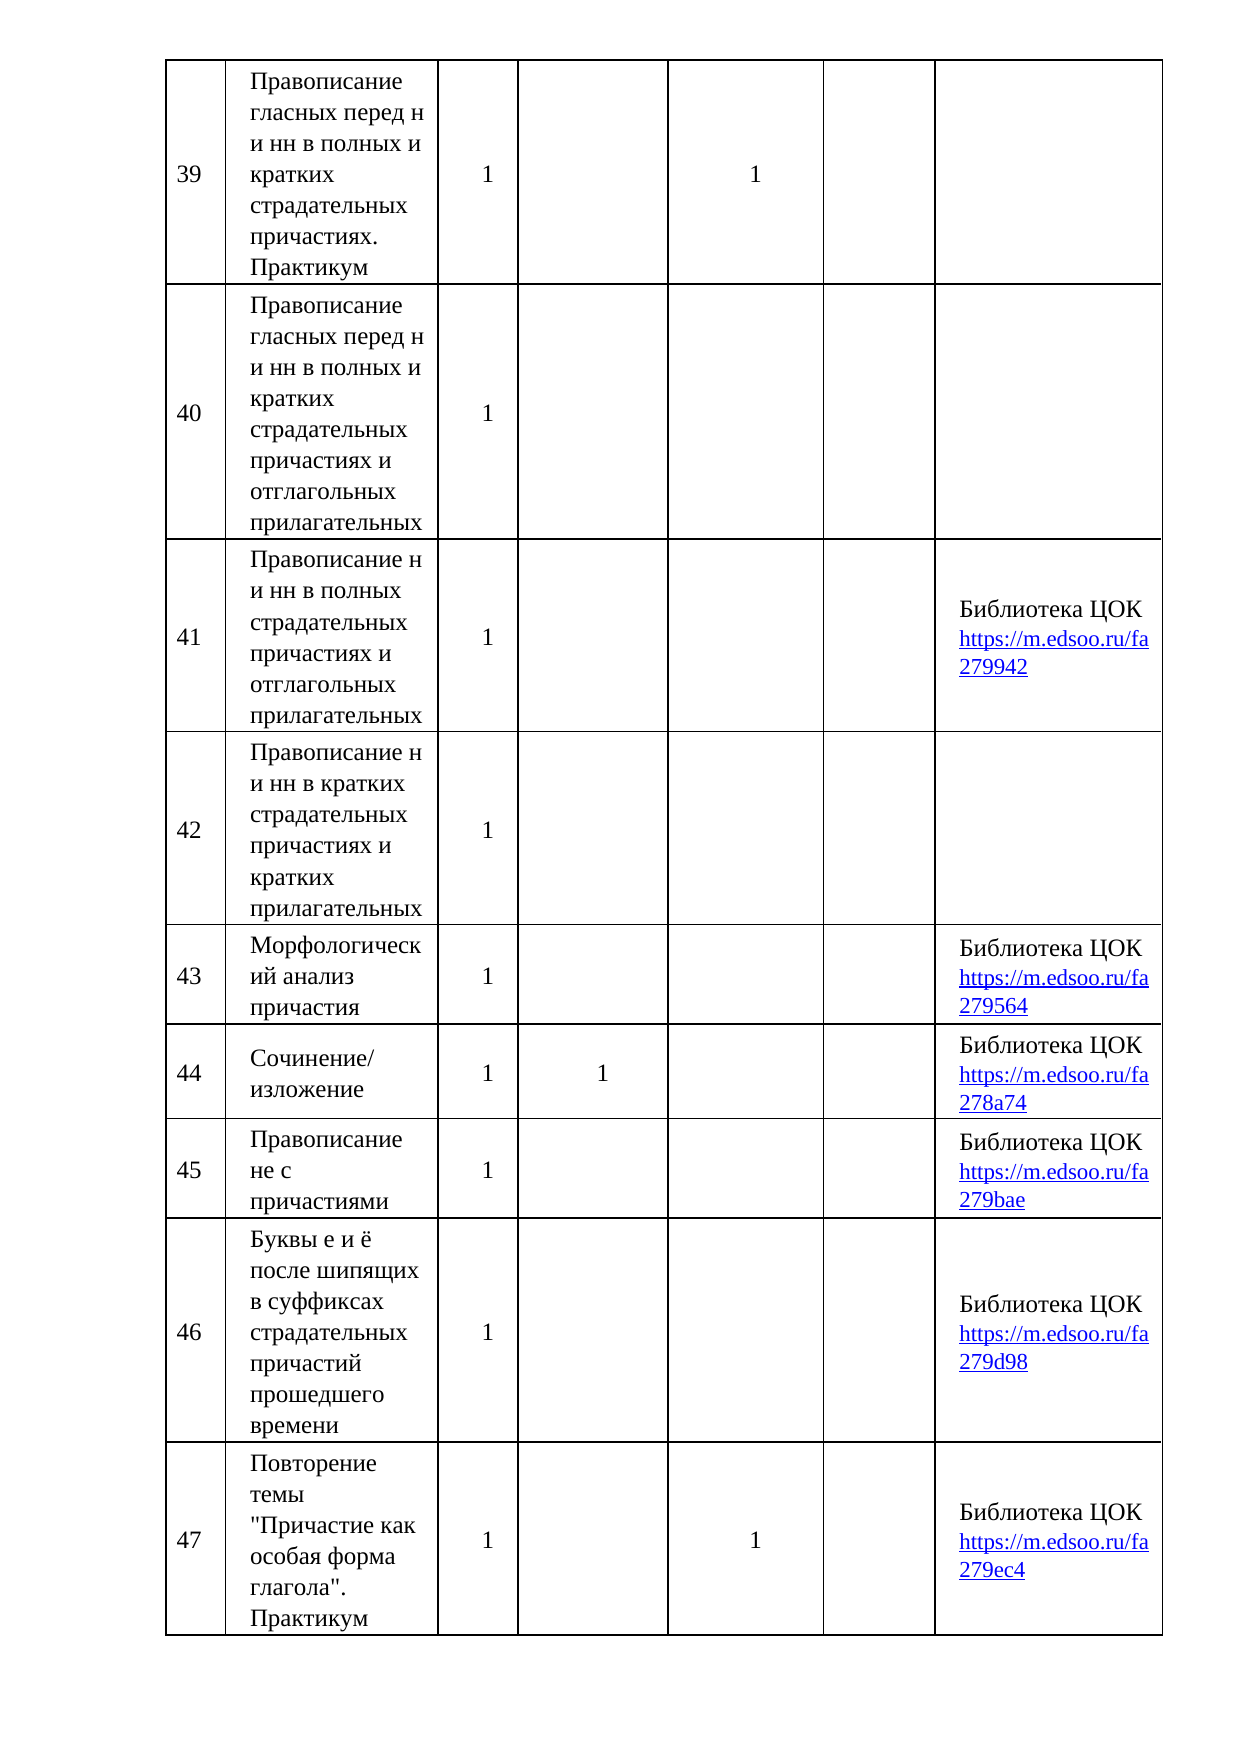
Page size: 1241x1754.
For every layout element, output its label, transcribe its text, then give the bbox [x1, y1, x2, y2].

table_cell [936, 731, 1162, 923]
table_cell Библиотека ЦОК https://m.edsoo.ru/fa279564 [936, 924, 1162, 1023]
table_cell [669, 732, 823, 923]
table_cell Библиотека ЦОК https://m.edsoo.ru/fa278a74 [936, 1023, 1162, 1118]
table_cell 1 [439, 61, 517, 283]
table_cell 43 [167, 925, 225, 1023]
table_cell [824, 540, 934, 731]
table_cell [669, 285, 823, 538]
table_cell 1 [439, 1119, 517, 1217]
table_cell 1 [669, 1443, 823, 1634]
table_cell [936, 283, 1162, 538]
table_cell Правописание не с причастиями [226, 1119, 437, 1217]
table_cell [824, 925, 934, 1023]
table_cell [519, 1443, 667, 1634]
table_cell Правописание н и нн в полных страдательных причастиях и отглагольных прилагательных [226, 540, 437, 731]
table_cell [824, 732, 934, 923]
table_cell 1 [439, 925, 517, 1023]
table_cell Библиотека ЦОК https://m.edsoo.ru/fa279ec4 [936, 1441, 1162, 1634]
table_cell [669, 925, 823, 1023]
table_cell [519, 1119, 667, 1217]
table_cell 1 [439, 732, 517, 923]
table_cell [519, 1219, 667, 1441]
table_cell 1 [439, 1443, 517, 1634]
table_cell 41 [167, 540, 225, 731]
table_cell 47 [167, 1443, 225, 1634]
table_cell Правописание гласных перед н и нн в полных и кратких страдательных причастиях. Практикум [226, 61, 437, 283]
table_cell Буквы е и ё после шипящих в суффиксах страдательных причастий прошедшего времени [226, 1219, 437, 1441]
table_cell Библиотека ЦОК https://m.edsoo.ru/fa279bae [936, 1118, 1162, 1217]
table_cell [669, 1219, 823, 1441]
table_cell [936, 61, 1162, 283]
table_cell 1 [439, 285, 517, 538]
table_cell Правописание гласных перед н и нн в полных и кратких страдательных причастиях и отглагольных прилагательных [226, 285, 437, 538]
table_cell 44 [167, 1025, 225, 1118]
table_cell [824, 1219, 934, 1441]
table_cell [669, 1119, 823, 1217]
table_cell [824, 1025, 934, 1118]
table_cell 1 [439, 540, 517, 731]
table_cell Сочинение/изложение [226, 1025, 437, 1118]
table_cell 1 [439, 1025, 517, 1118]
table_cell [519, 540, 667, 731]
table_cell 1 [669, 61, 823, 283]
table_cell 42 [167, 732, 225, 923]
table_cell Повторение темы "Причастие как особая форма глагола". Практикум [226, 1443, 437, 1634]
table_cell Правописание н и нн в кратких страдательных причастиях и кратких прилагательных [226, 732, 437, 923]
table_cell 46 [167, 1219, 225, 1441]
table_cell [519, 61, 667, 283]
table_cell Морфологический анализ причастия [226, 925, 437, 1023]
table_cell [824, 1443, 934, 1634]
table_cell 40 [167, 285, 225, 538]
table_cell Библиотека ЦОК https://m.edsoo.ru/fa279942 [936, 538, 1162, 731]
table_cell [669, 1025, 823, 1118]
table_cell [519, 925, 667, 1023]
table_cell [519, 732, 667, 923]
table_cell Библиотека ЦОК https://m.edsoo.ru/fa279d98 [936, 1217, 1162, 1441]
table_cell 1 [519, 1025, 667, 1118]
table_cell [824, 285, 934, 538]
table_cell 45 [167, 1119, 225, 1217]
table_cell 39 [167, 61, 225, 283]
table_cell [669, 540, 823, 731]
table_cell 1 [439, 1219, 517, 1441]
table_cell [824, 1119, 934, 1217]
table_cell [519, 285, 667, 538]
table_cell [824, 61, 934, 283]
